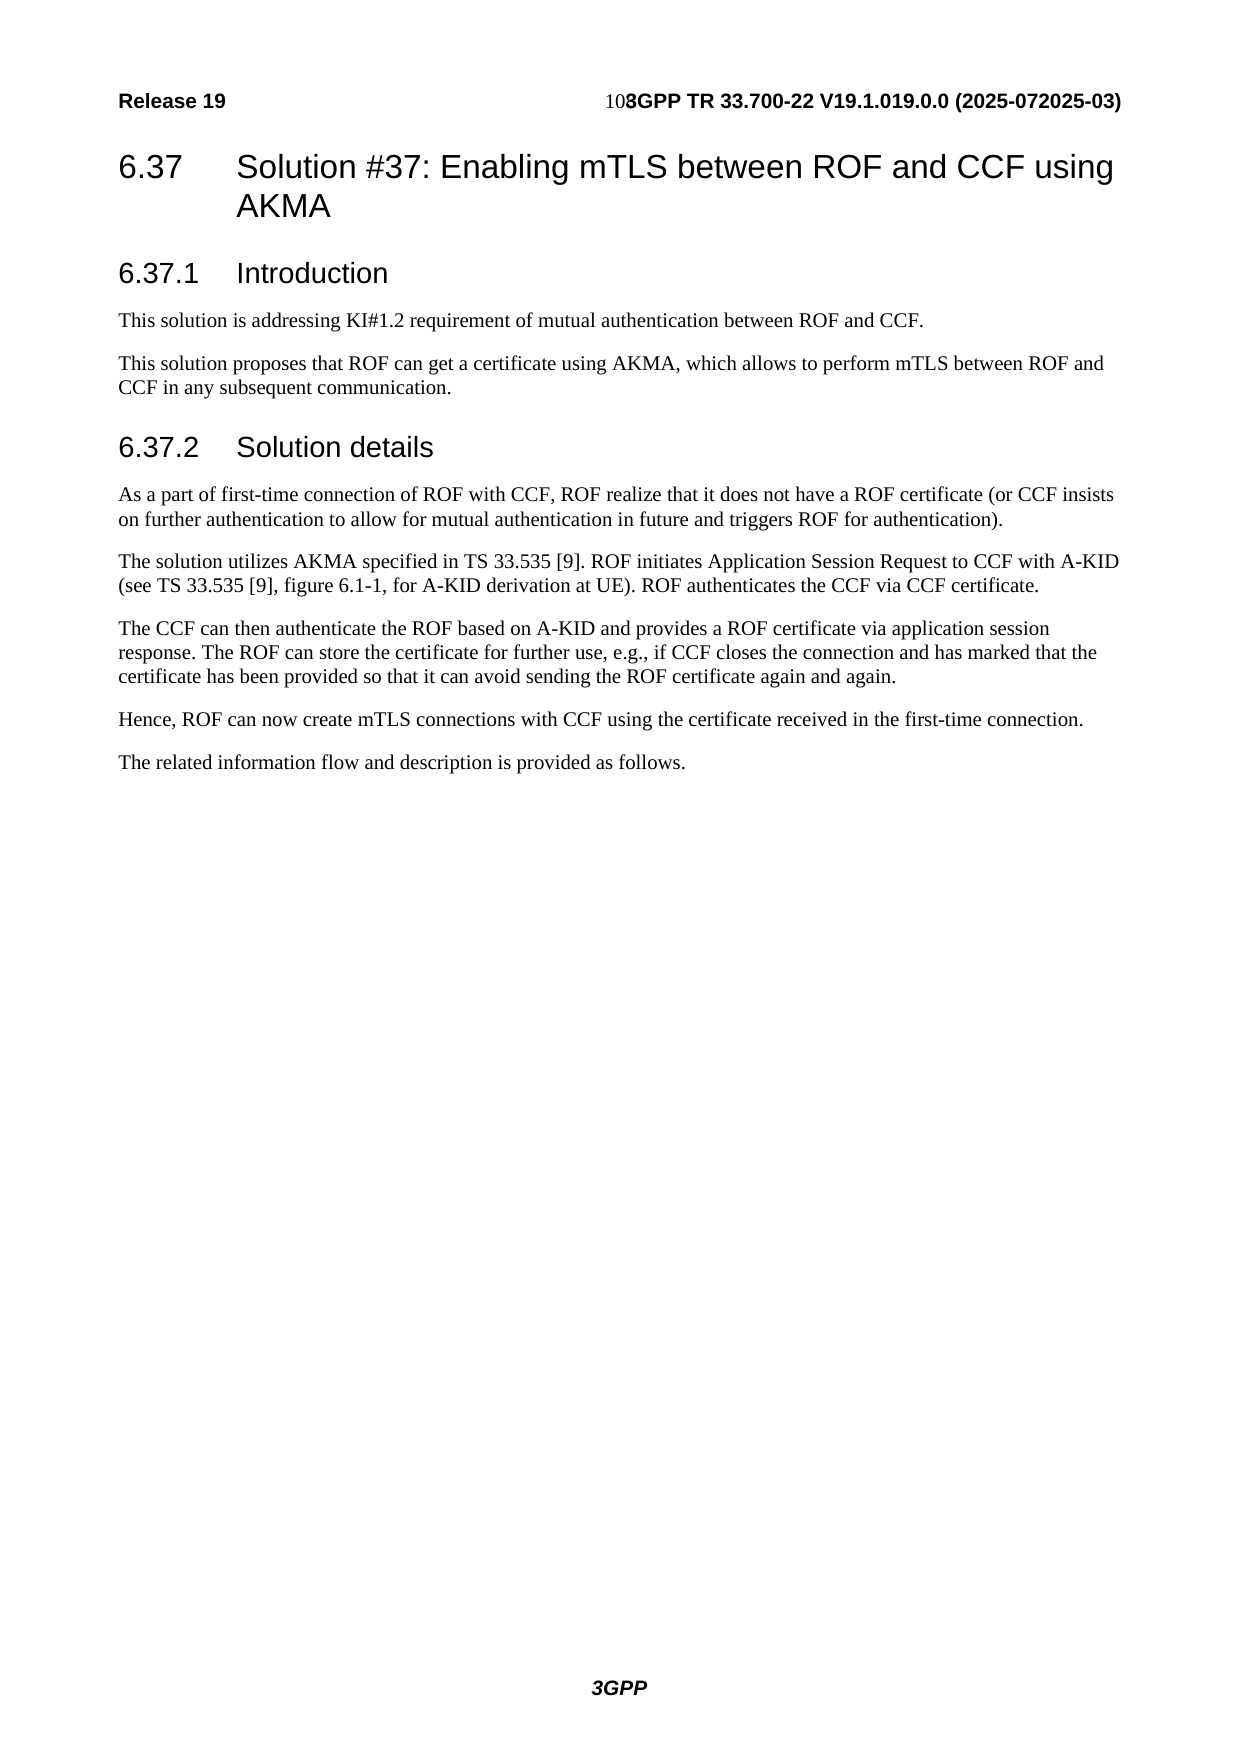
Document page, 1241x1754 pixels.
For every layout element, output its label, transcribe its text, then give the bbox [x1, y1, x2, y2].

text This solution proposes that ROF can get a certificate using AKMA, which allows to perform mTLS between ROF and CCF in any subsequent communication. [118, 351, 1122, 399]
text This solution is addressing KI#1.2 requirement of mutual authentication between ROF and CCF. [118, 308, 1122, 332]
subtitle 6.37.1 Introduction [118, 256, 1122, 289]
subtitle 6.37 Solution #37: Enabling mTLS between ROF and CCF using AKMA [118, 147, 1122, 224]
text The solution utilizes AKMA specified in TS 33.535 [9]. ROF initiates Application Session Request to CCF with A-KID (see TS 33.535 [9], figure 6.1-1, for A-KID derivation at UE). ROF authenticates the CCF via CCF certificate. [118, 549, 1122, 597]
text The related information flow and description is provided as follows. [118, 750, 1122, 774]
text Hence, ROF can now create mTLS connections with CCF using the certificate received in the first-time connection. [118, 707, 1122, 731]
subtitle 6.37.2 Solution details [118, 430, 1122, 464]
text As a part of first-time connection of ROF with CCF, ROF realize that it does not have a ROF certificate (or CCF insists on further authentication to allow for mutual authentication in future and triggers ROF for authentication). [118, 482, 1122, 531]
text The CCF can then authenticate the ROF based on A-KID and provides a ROF certificate via application session response. The ROF can store the certificate for further use, e.g. if CCF closes the connection and has marked that the certificate has been provided so that it can avoid sending the ROF certificate again and again. [118, 616, 1122, 688]
